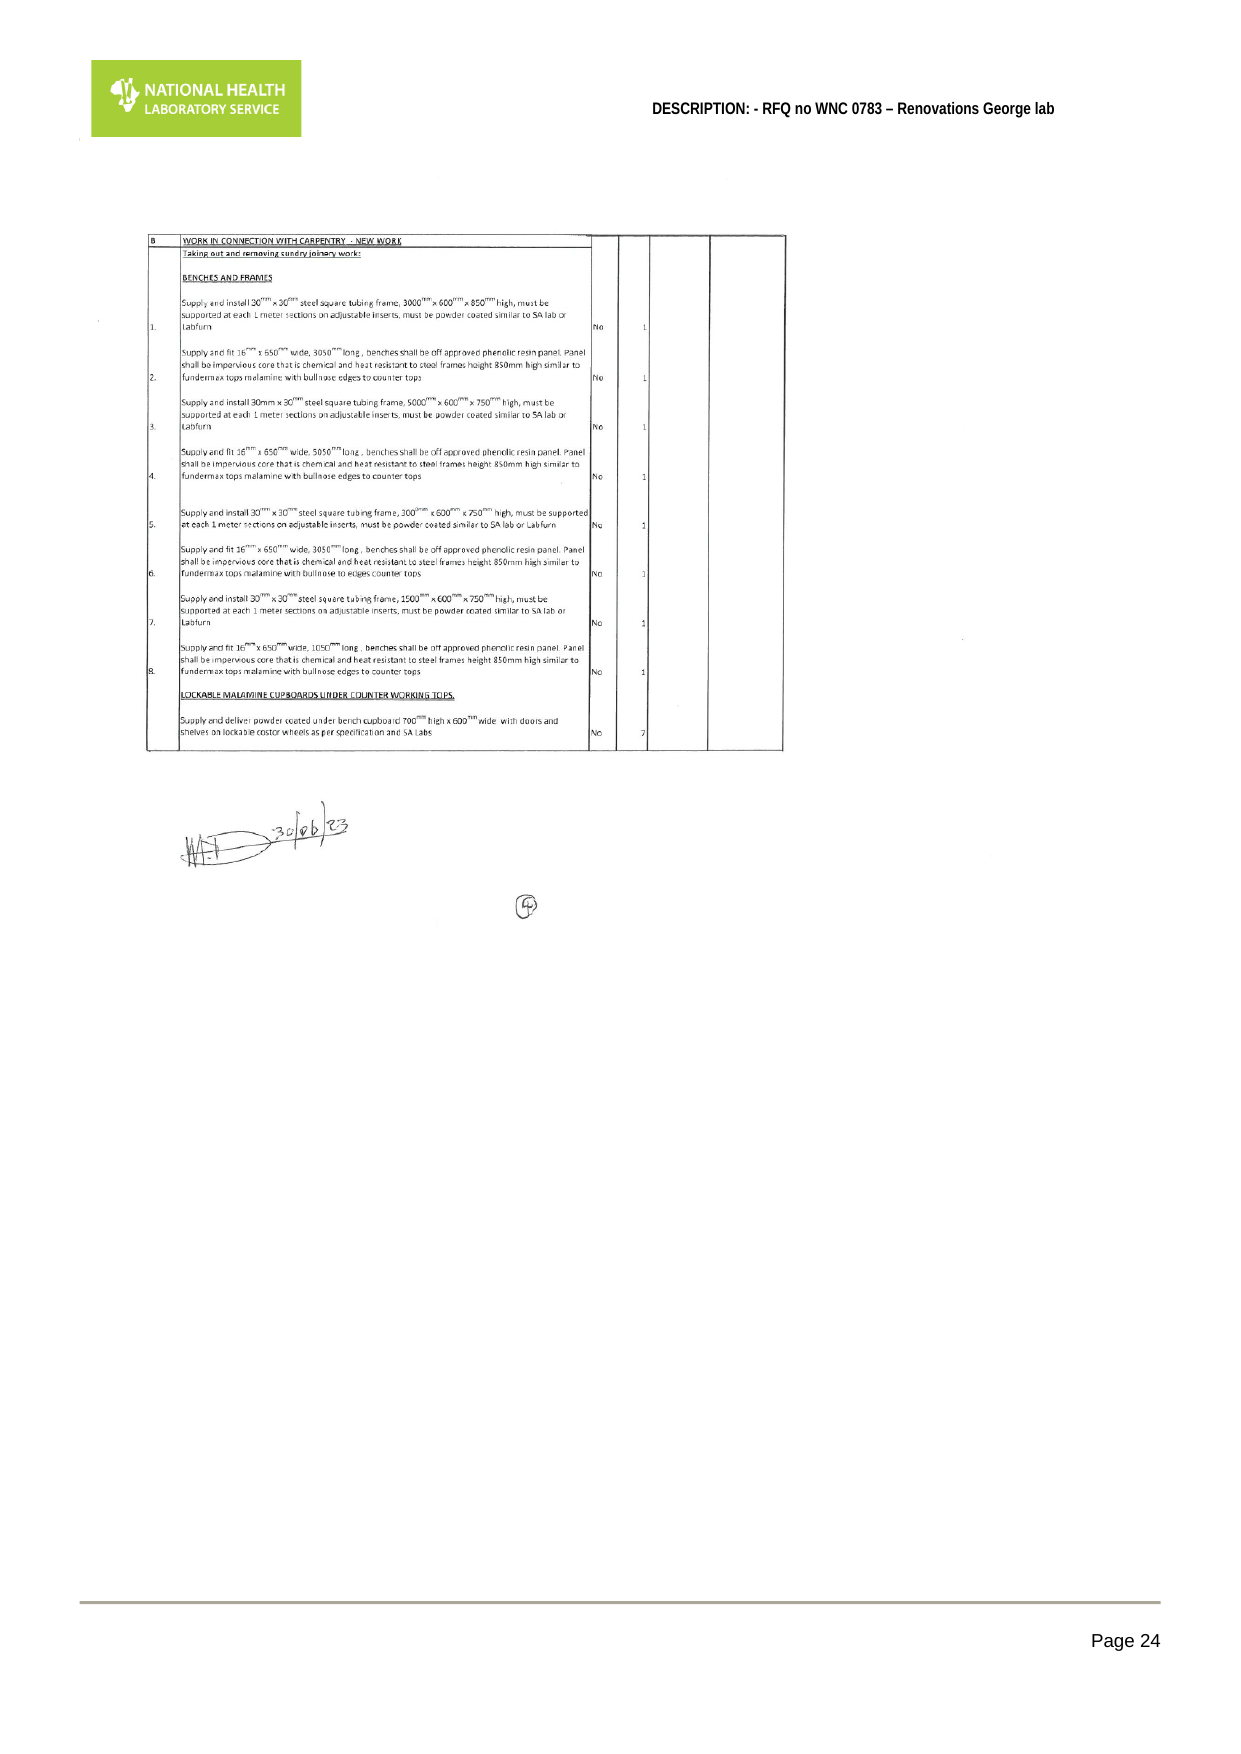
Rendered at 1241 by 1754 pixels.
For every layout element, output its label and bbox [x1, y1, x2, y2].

picture [91, 60, 302, 137]
